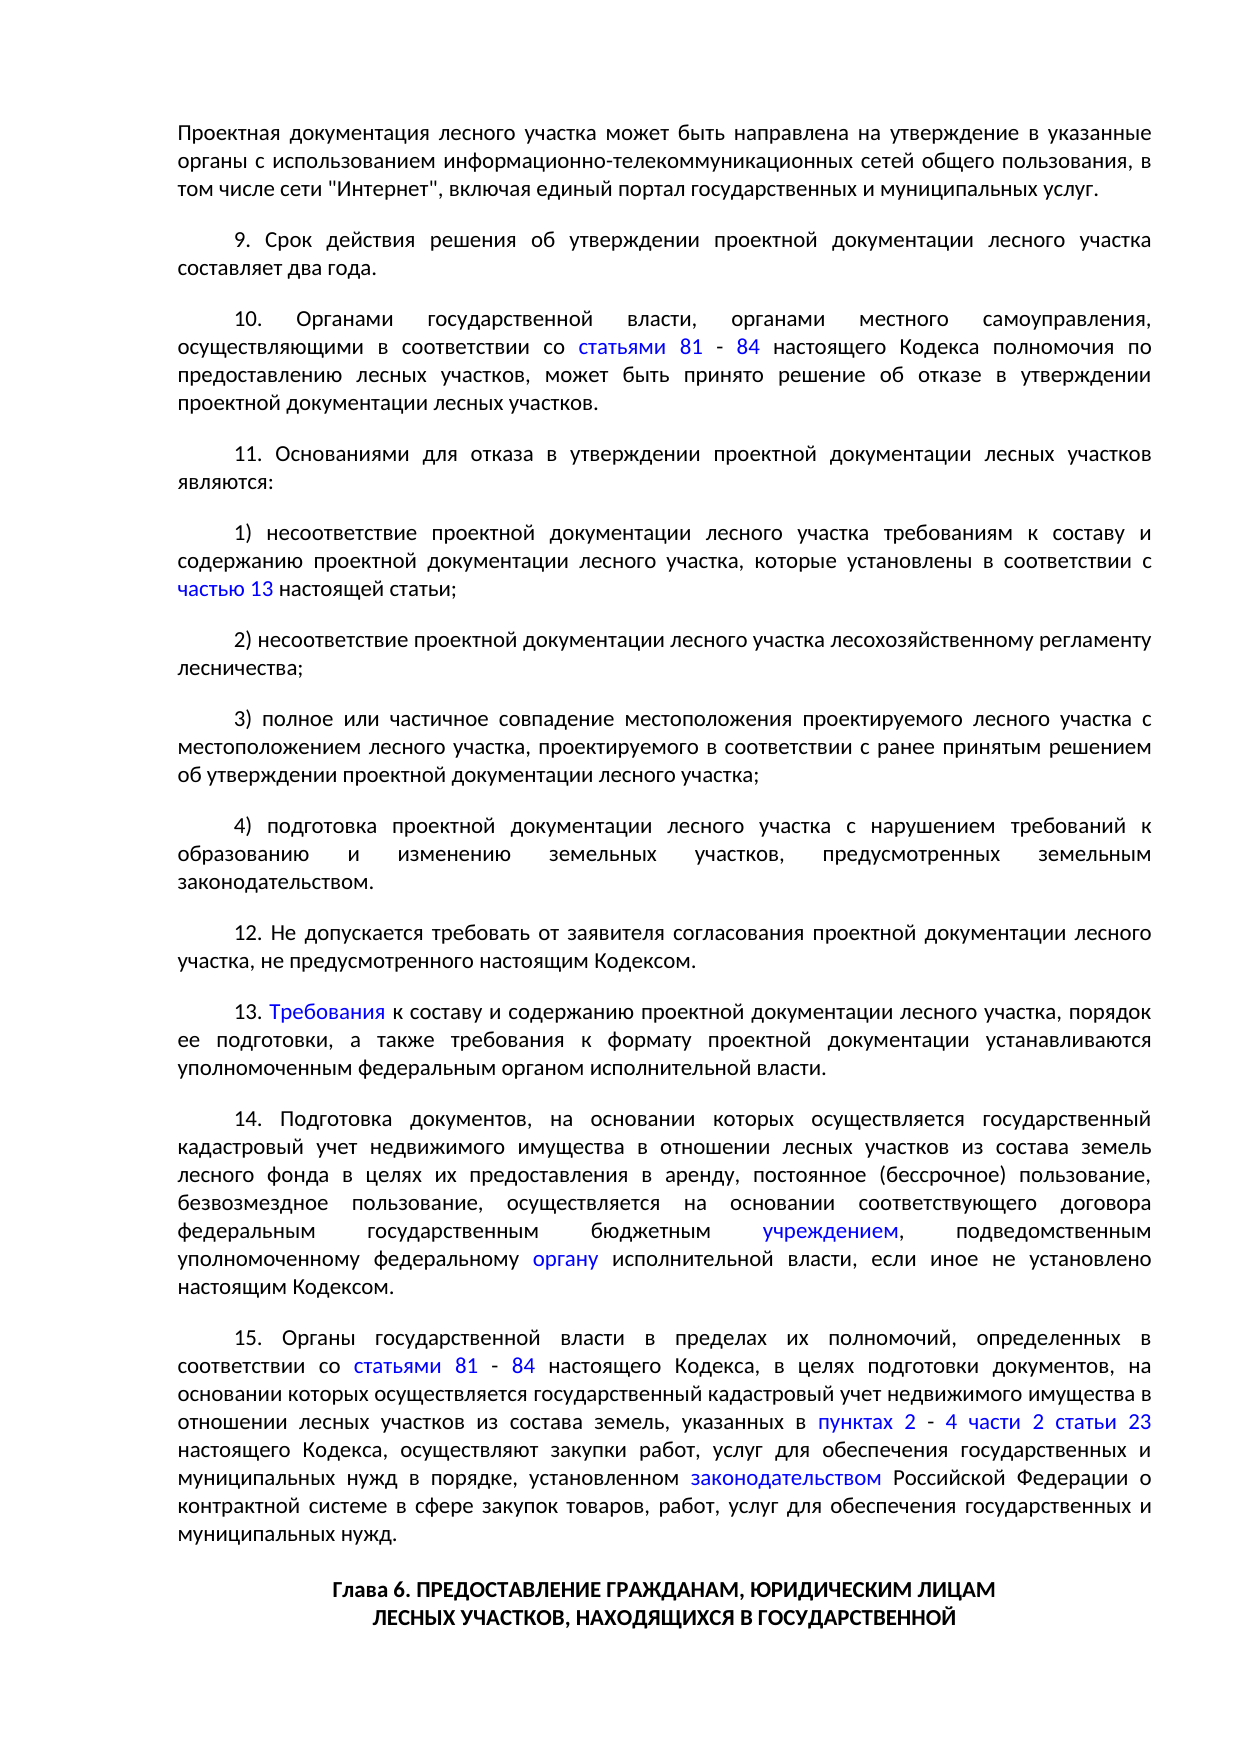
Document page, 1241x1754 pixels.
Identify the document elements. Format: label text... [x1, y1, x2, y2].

text 14. Подготовка документов, на основании которых осуществляется государственный кадастровый учет недвижимого имущества в отношении лесных участков из состава земель лесного фонда в целях их предоставления в аренду, постоянное (бессрочное) пользование, безвозмездное пользование, осуществляется на основании соответствующего договора федеральным государственным бюджетным учреждением, подведомственным уполномоченному федеральному органу исполнительной власти, если иное не установлено настоящим Кодексом. [177, 1104, 1152, 1300]
text 11. Основаниями для отказа в утверждении проектной документации лесных участков являются: [177, 439, 1152, 495]
title Глава 6. ПРЕДОСТАВЛЕНИЕ ГРАЖДАНАМ, ЮРИДИЧЕСКИМ ЛИЦАМ [177, 1575, 1152, 1603]
text 2) несоответствие проектной документации лесного участка лесохозяйственному регламенту лесничества; [177, 625, 1152, 681]
text 3) полное или частичное совпадение местоположения проектируемого лесного участка с местоположением лесного участка, проектируемого в соответствии с ранее принятым решением об утверждении проектной документации лесного участка; [177, 704, 1152, 788]
text 12. Не допускается требовать от заявителя согласования проектной документации лесного участка, не предусмотренного настоящим Кодексом. [177, 918, 1152, 974]
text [177, 118, 1152, 202]
text 9. Срок действия решения об утверждении проектной документации лесного участка составляет два года. [177, 225, 1152, 281]
text 4) подготовка проектной документации лесного участка с нарушением требований к образованию и изменению земельных участков, предусмотренных земельным законодательством. [177, 811, 1152, 895]
text 10. Органами государственной власти, органами местного самоуправления, осуществляющими в соответствии со статьями 81 - 84 настоящего Кодекса полномочия по предоставлению лесных участков, может быть принято решение об отказе в утверждении проектной документации лесных участков. [177, 304, 1152, 416]
text 1) несоответствие проектной документации лесного участка требованиям к составу и содержанию проектной документации лесного участка, которые установлены в соответствии с частью 13 настоящей статьи; [177, 518, 1152, 602]
text 15. Органы государственной власти в пределах их полномочий, определенных в соответствии со статьями 81 - 84 настоящего Кодекса, в целях подготовки документов, на основании которых осуществляется государственный кадастровый учет недвижимого имущества в отношении лесных участков из состава земель, указанных в пунктах 2 - 4 части 2 статьи 23 настоящего Кодекса, осуществляют закупки работ, услуг для обеспечения государственных и муниципальных нужд в порядке, установленном законодательством Российской Федерации о контрактной системе в сфере закупок товаров, работ, услуг для обеспечения государственных и муниципальных нужд. [177, 1323, 1152, 1547]
text 13. Требования к составу и содержанию проектной документации лесного участка, порядок ее подготовки, а также требования к формату проектной документации устанавливаются уполномоченным федеральным органом исполнительной власти. [177, 997, 1152, 1081]
title ЛЕСНЫХ УЧАСТКОВ, НАХОДЯЩИХСЯ В ГОСУДАРСТВЕННОЙ [177, 1603, 1152, 1631]
